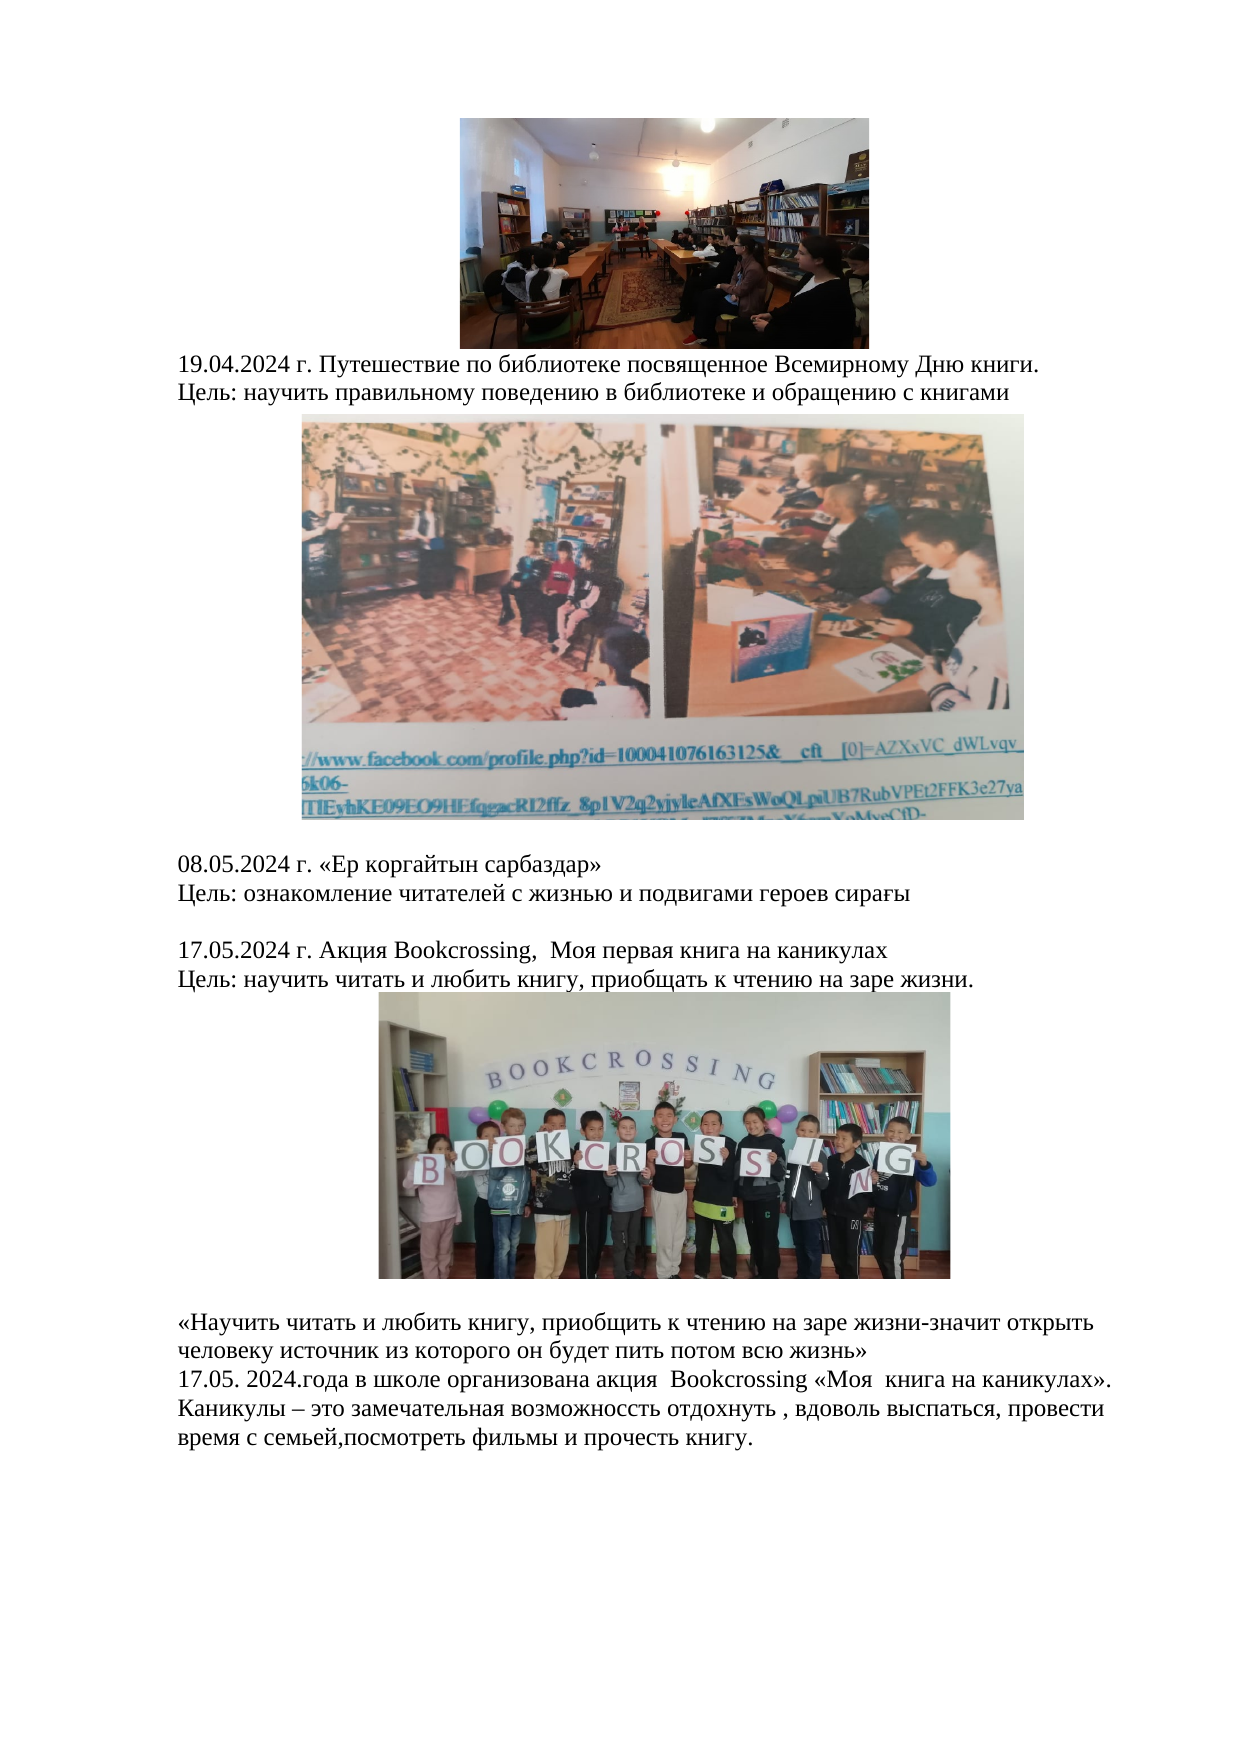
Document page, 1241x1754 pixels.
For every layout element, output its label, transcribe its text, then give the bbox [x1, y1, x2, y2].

text 19.04.2024 г. Путешествие по библиотеке посвященное Всемирному Дню книги. [177, 349, 1152, 377]
text «Научить читать и любить книгу, приобщить к чтению на заре жизни-значит открыть человеку источник из которого он будет пить потом всю жизнь» [177, 1307, 1152, 1364]
text 17.05. 2024.года в школе организована акция Bookcrossing «Моя книга на каникулах». Каникулы – это замечательная возможноссть отдохнуть , вдоволь выспаться, провести время с семьей,посмотреть фильмы и прочесть книгу. [177, 1364, 1152, 1451]
text Цель: научить правильному поведению в библиотеке и обращению с книгами [177, 377, 1152, 406]
text 17.05.2024 г. Акция Bookcrossing, Моя первая книга на каникулах [177, 935, 1152, 964]
picture [303, 414, 1023, 820]
text Цель: научить читать и любить книгу, приобщать к чтению на заре жизни. [177, 964, 1152, 993]
picture [378, 992, 951, 1279]
text Цель: ознакомление читателей с жизнью и подвигами героев сирағы [177, 878, 1152, 906]
picture [459, 118, 870, 349]
text 08.05.2024 г. «Ер коргайтын сарбаздар» [177, 849, 1152, 878]
